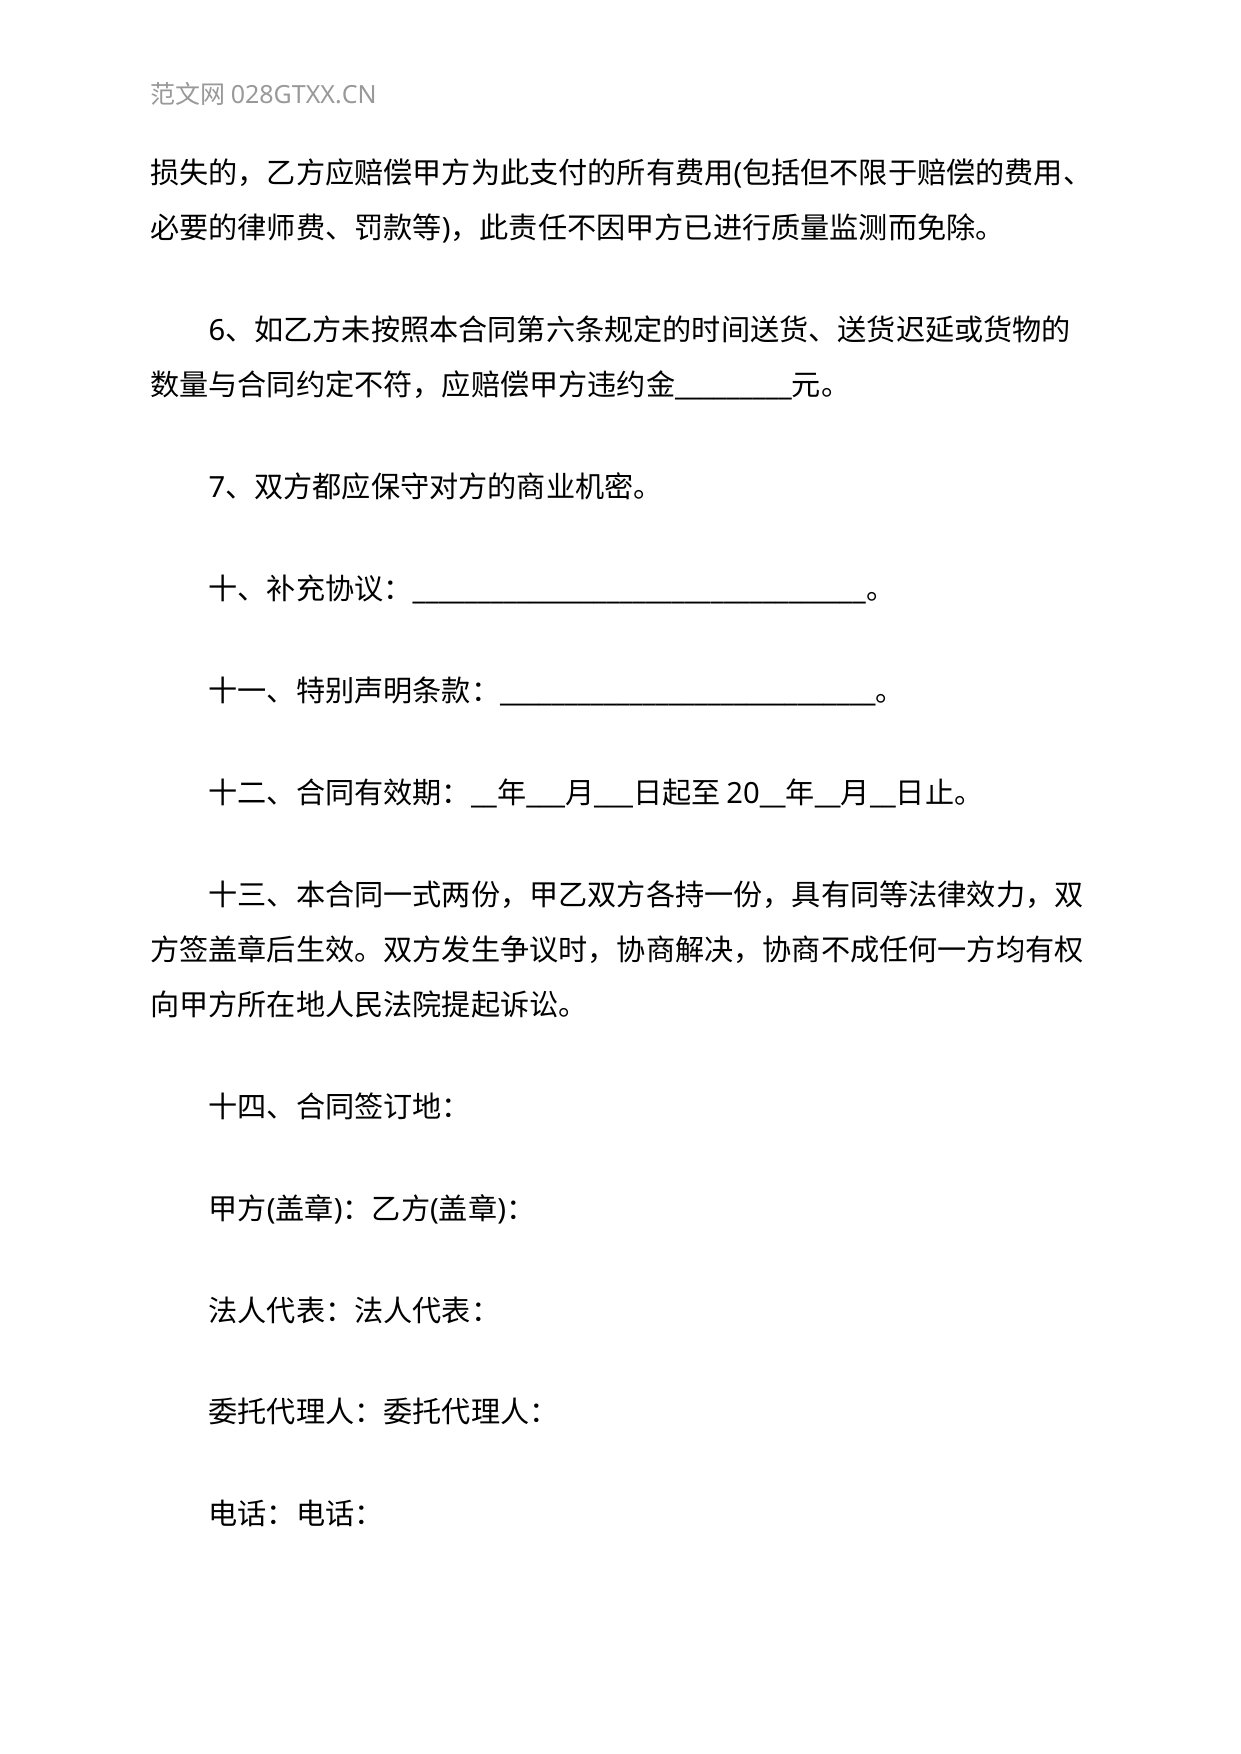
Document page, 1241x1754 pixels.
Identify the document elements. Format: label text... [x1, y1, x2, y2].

text 十一、特别声明条款：_____________________________。 [150, 668, 1090, 710]
text 十、补充协议：___________________________________。 [150, 566, 1090, 608]
text 十二、合同有效期：__年___月___日起至20__年__月__日止。 [150, 770, 1090, 812]
text 十四、合同签订地： [150, 1083, 1090, 1126]
text 法人代表：法人代表： [150, 1287, 1090, 1329]
text 甲方(盖章)：乙方(盖章)： [150, 1185, 1090, 1228]
text 十三、本合同一式两份，甲乙双方各持一份，具有同等法律效力，双方签盖章后生效。双方发生争议时，协商解决，协商不成任何一方均有权向甲方所在地人民法院提起诉讼。 [150, 872, 1090, 1024]
text 委托代理人：委托代理人： [150, 1389, 1090, 1431]
text 6、如乙方未按照本合同第六条规定的时间送货、送货迟延或货物的数量与合同约定不符，应赔偿甲方违约金_________元。 [150, 307, 1090, 404]
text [150, 150, 1090, 247]
text 电话：电话： [150, 1491, 1090, 1533]
text 7、双方都应保守对方的商业机密。 [150, 464, 1090, 506]
